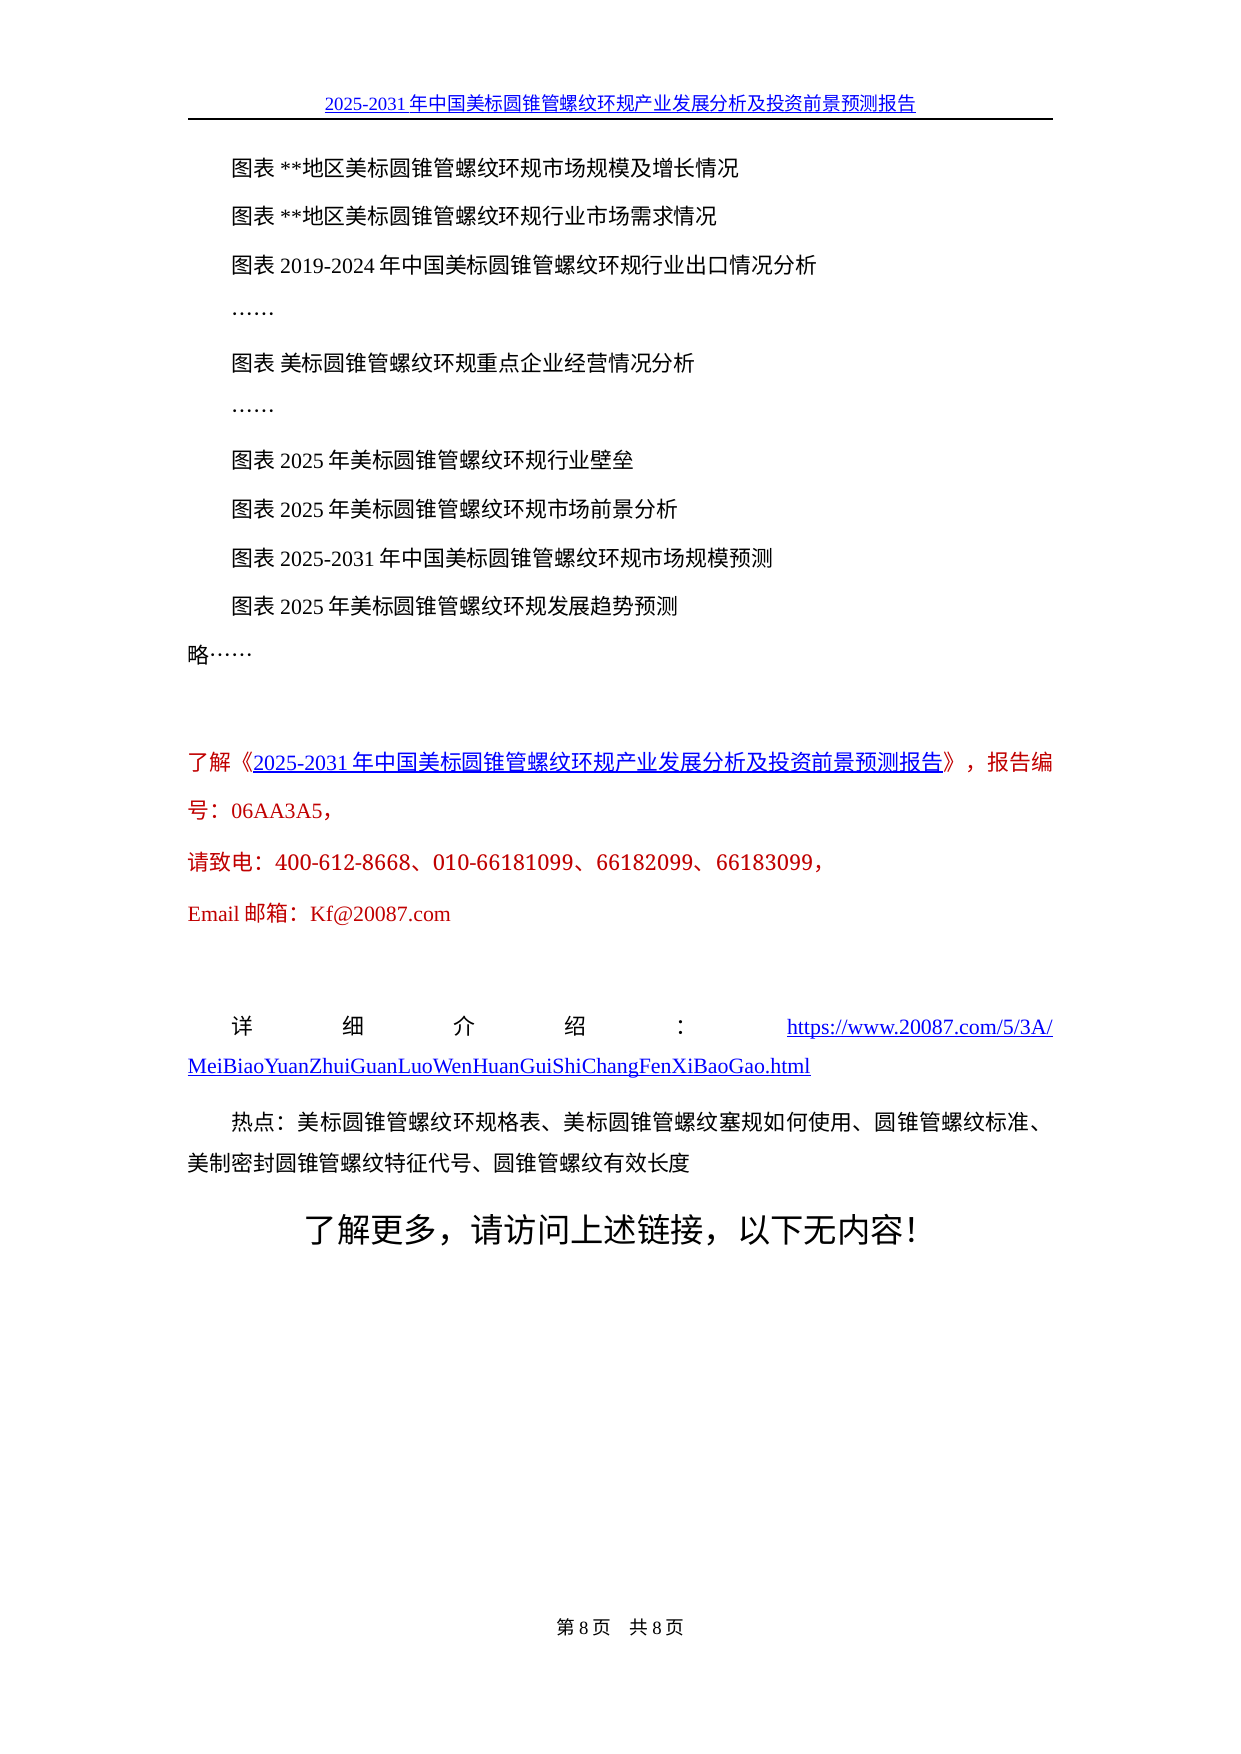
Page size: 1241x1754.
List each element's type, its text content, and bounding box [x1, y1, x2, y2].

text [187, 150, 1053, 670]
text 了解《2025-2031年中国美标圆锥管螺纹环规产业发展分析及投资前景预测报告》，报告编号：06AA3A5， [187, 744, 1053, 825]
text Email邮箱：Kf@20087.com [187, 896, 1053, 928]
title 了解更多，请访问上述链接，以下无内容！ [187, 1195, 1053, 1260]
text 请致电：400-612-8668、010-66181099、66182099、66183099， [187, 844, 1053, 877]
text 热点：美标圆锥管螺纹环规格表、美标圆锥管螺纹塞规如何使用、圆锥管螺纹标准、美制密封圆锥管螺纹特征代号、圆锥管螺纹有效长度 [187, 1104, 1053, 1178]
text 详细介绍：https://www.20087.com/5/3A/MeiBiaoYuanZhuiGuanLuoWenHuanGuiShiChangFenXiBaoGao.html [187, 1009, 1053, 1082]
